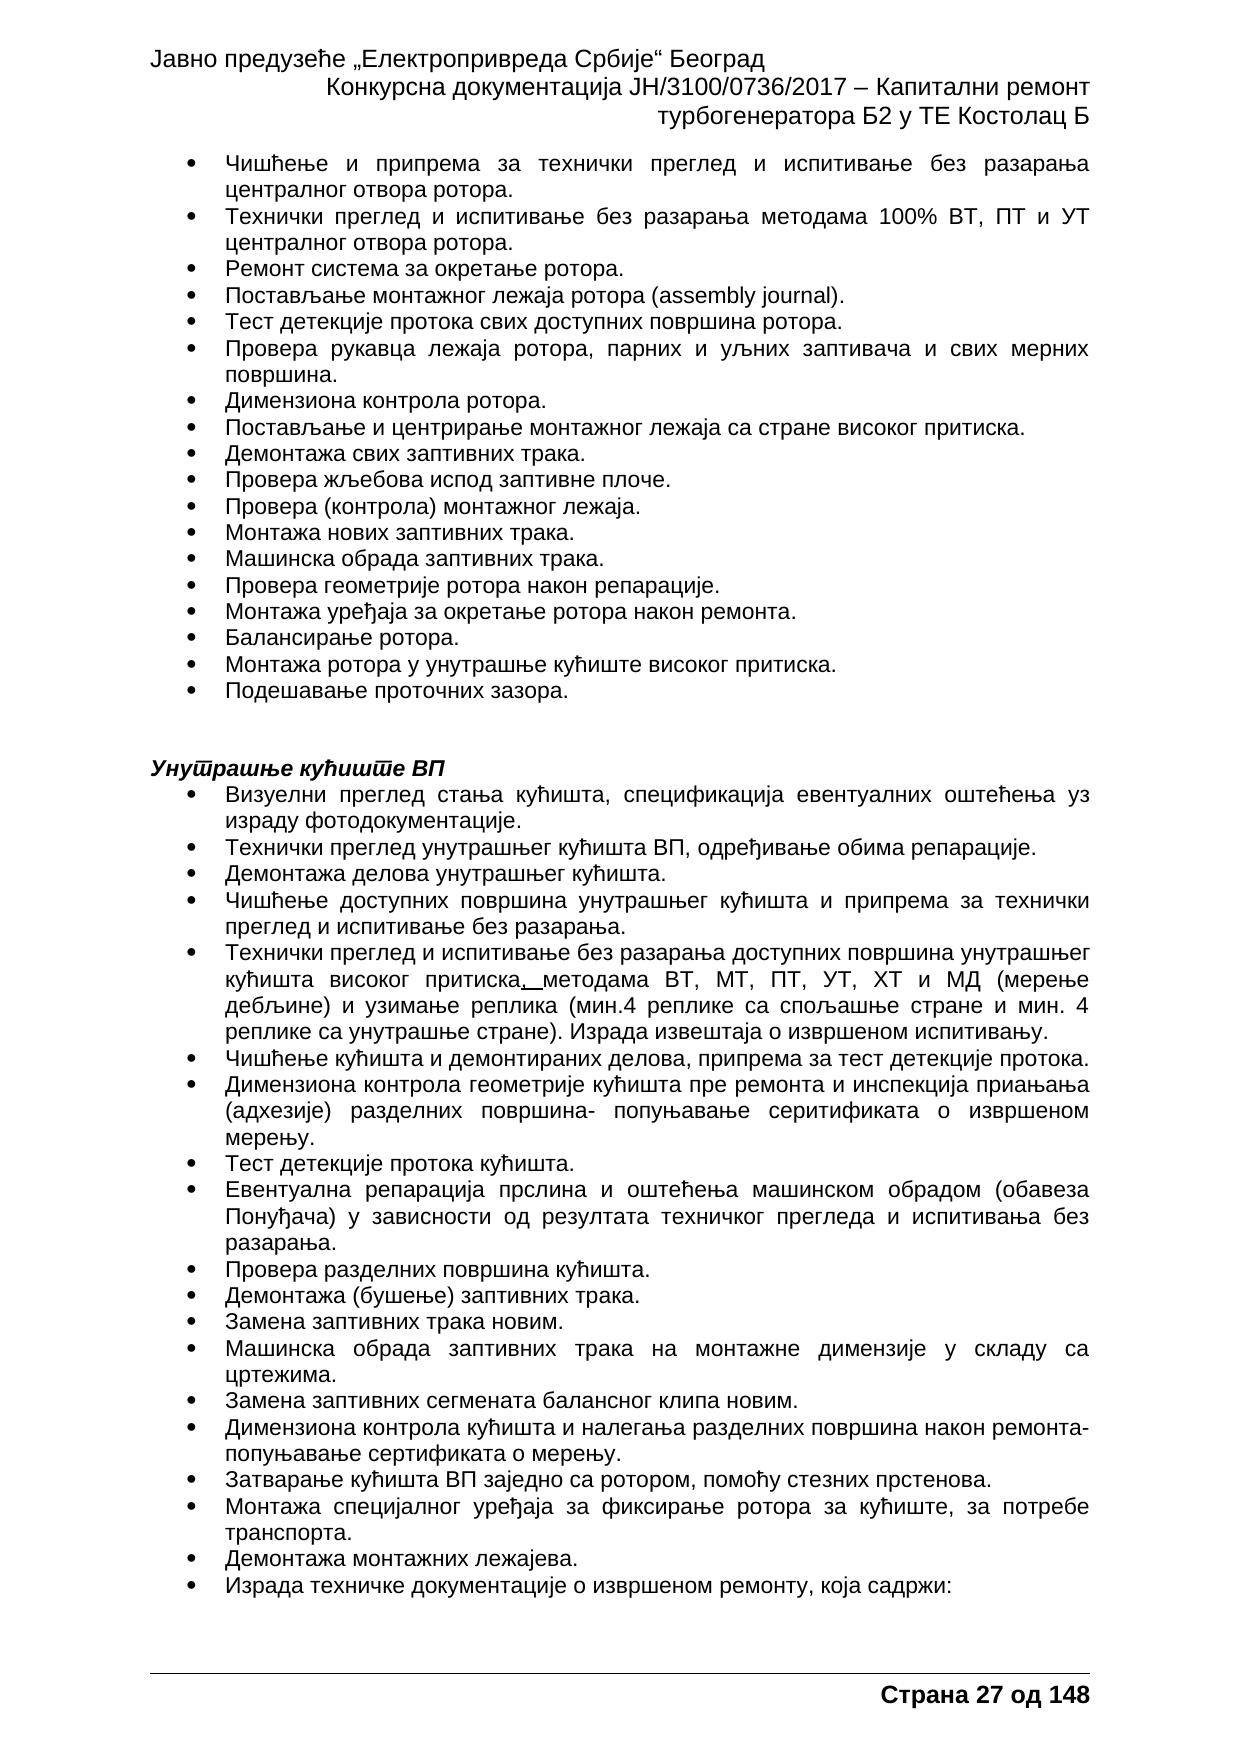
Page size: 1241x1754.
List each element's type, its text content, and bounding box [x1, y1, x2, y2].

list Замена заптивних сегмената балансног клипа новим. [187, 1387, 1090, 1414]
list Демонтажа делова унутрашњег кућишта. [187, 860, 1090, 887]
list Машинска обрада заптивних трака на монтажне димензије у складу са цртежима. [187, 1334, 1090, 1387]
list Чишћење доступних површина унутрашњег кућишта и припрема за технички преглед и испитивање без разарања. [187, 887, 1090, 939]
list Демонтажа (бушење) заптивних трака. [187, 1282, 1090, 1308]
list Затварање кућишта ВП заједно са ротором, помоћу стезних прстенова. [187, 1466, 1090, 1493]
list Машинска обрада заптивних трака. [187, 545, 1090, 572]
list Технички преглед унутрашњег кућишта ВП, одређивање обима репарације. [187, 834, 1090, 860]
list Балансирање ротора. [187, 624, 1090, 651]
list Визуелни преглед стања кућишта, спецификација евентуалних оштећења уз израду фотодокументације. [187, 781, 1090, 834]
list Тест детекције протока свих доступних површина ротора. [187, 308, 1090, 334]
list Подешавање проточних зазора. [187, 677, 1090, 703]
list Постављање и центрирање монтажног лежаја са стране високог притиска. [187, 413, 1090, 440]
list Провера разделних површина кућишта. [187, 1256, 1090, 1282]
list Постављање монтажног лежаја ротора (assembly journal). [187, 282, 1090, 308]
list Чишћење и припрема за технички преглед и испитивање без разарања централног отвора ротора. [187, 150, 1090, 203]
list Димензиона контрола геометрије кућишта пре ремонта и инспекција приањања (адхезије) разделних површина- попуњавање серитификата о извршеном мерењу. [187, 1071, 1090, 1150]
list Ремонт система за окретање ротора. [187, 255, 1090, 282]
list Провера геометрије ротора након репарације. [187, 572, 1090, 598]
list Евентуална репарација прслина и оштећења машинском обрадом (обавеза Понуђача) у зависности од резултата техничког прегледа и испитивања без разарања. [187, 1176, 1090, 1256]
list Израда техничке документације о извршеном ремонту, која садржи: [187, 1572, 1090, 1598]
list Провера рукавца лежаја ротора, парних и уљних заптивача и свих мерних површина. [187, 334, 1090, 387]
list Технички преглед и испитивање без разарања доступних површина унутрашњег кућишта високог притиска, методама ВТ, МТ, ПТ, УТ, ХТ и МД (мерење дебљине) и узимање реплика (мин.4 реплике са спољашње стране и мин. 4 реплике са унутрашње стране). Израда извештаја о извршеном испитивању. [187, 939, 1090, 1045]
list Демонтажа свих заптивних трака. [187, 440, 1090, 466]
list Монтажа специјалног уређаја за фиксирање ротора за кућиште, за потребе транспорта. [187, 1493, 1090, 1545]
list Димензиона контрола кућишта и налегања разделних површина након ремонта- попуњавање сертификата о мерењу. [187, 1414, 1090, 1466]
text Унутрашње кућиште ВП [150, 755, 1090, 781]
list Провера жљебова испод заптивне плоче. [187, 466, 1090, 493]
list Монтажа нових заптивних трака. [187, 519, 1090, 545]
list Тест детекције протока кућишта. [187, 1150, 1090, 1176]
list Монтажа уређаја за окретање ротора након ремонта. [187, 598, 1090, 624]
list Замена заптивних трака новим. [187, 1308, 1090, 1334]
list Монтажа ротора у унутрашње кућиште високог притиска. [187, 651, 1090, 677]
list Демонтажа монтажних лежајева. [187, 1545, 1090, 1572]
list Технички преглед и испитивање без разарања методама 100% ВТ, ПТ и УТ централног отвора ротора. [187, 203, 1090, 255]
list Чишћење кућишта и демонтираних делова, припрема за тест детекције протока. [187, 1045, 1090, 1071]
list Провера (контрола) монтажног лежаја. [187, 493, 1090, 519]
list Димензиона контрола ротора. [187, 387, 1090, 413]
